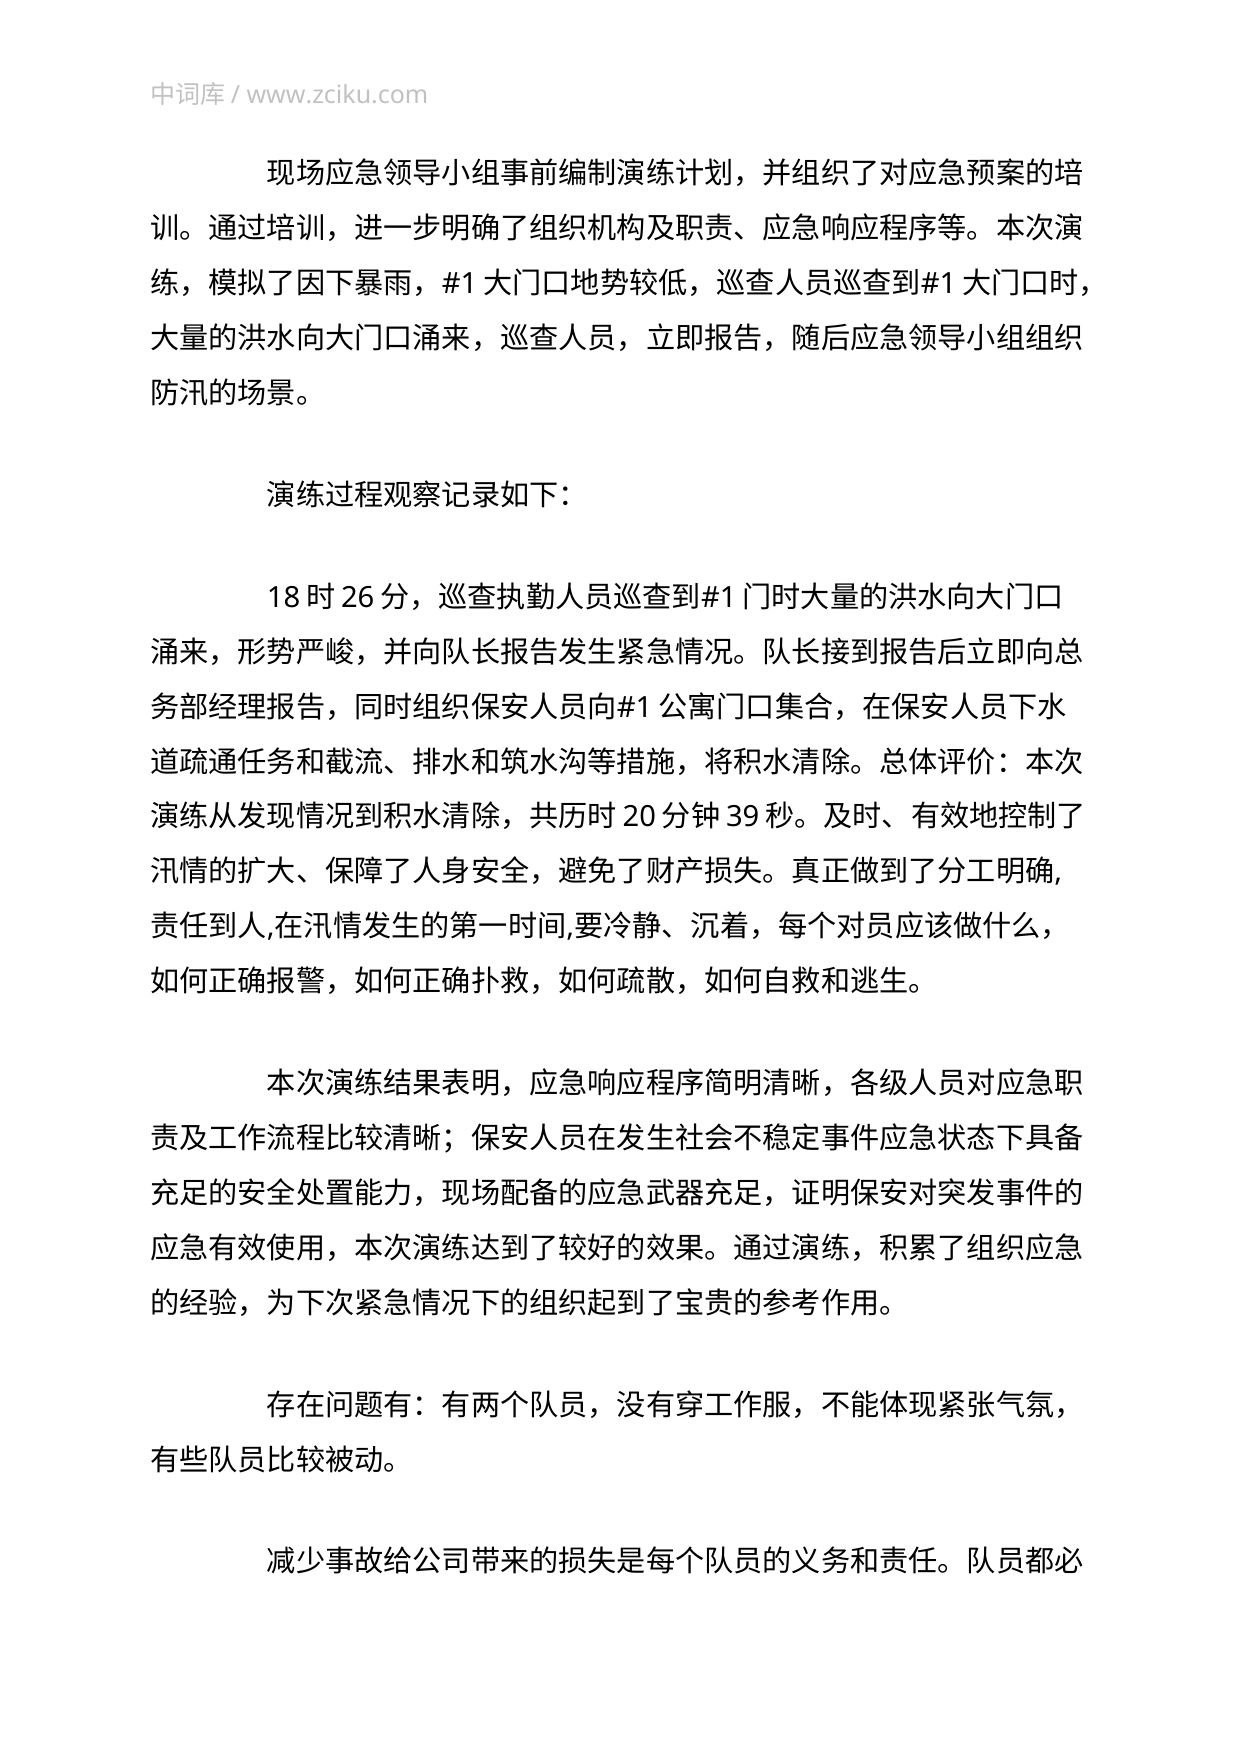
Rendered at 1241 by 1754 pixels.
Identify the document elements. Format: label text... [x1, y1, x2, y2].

text 18时26分，巡查执勤人员巡查到#1门时大量的洪水向大门口涌来，形势严峻，并向队长报告发生紧急情况。队长接到报告后立即向总务部经理报告，同时组织保安人员向#1公寓门口集合，在保安人员下水道疏通任务和截流、排水和筑水沟等措施，将积水清除。总体评价：本次演练从发现情况到积水清除，共历时20分钟39秒。及时、有效地控制了汛情的扩大、保障了人身安全，避免了财产损失。真正做到了分工明确,责任到人,在汛情发生的第一时间,要冷静、沉着，每个对员应该做什么，如何正确报警，如何正确扑救，如何疏散，如何自救和逃生。 [150, 573, 1090, 1000]
text 存在问题有：有两个队员，没有穿工作服，不能体现紧张气氛，有些队员比较被动。 [150, 1381, 1090, 1478]
text 本次演练结果表明，应急响应程序简明清晰，各级人员对应急职责及工作流程比较清晰；保安人员在发生社会不稳定事件应急状态下具备充足的安全处置能力，现场配备的应急武器充足，证明保安对突发事件的应急有效使用，本次演练达到了较好的效果。通过演练，积累了组织应急的经验，为下次紧急情况下的组织起到了宝贵的参考作用。 [150, 1060, 1090, 1322]
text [150, 1538, 1090, 1580]
text 演练过程观察记录如下： [150, 471, 1090, 514]
text 现场应急领导小组事前编制演练计划，并组织了对应急预案的培训。通过培训，进一步明确了组织机构及职责、应急响应程序等。本次演练，模拟了因下暴雨，#1大门口地势较低，巡查人员巡查到#1大门口时，大量的洪水向大门口涌来，巡查人员，立即报告，随后应急领导小组组织防汛的场景。 [150, 150, 1090, 412]
